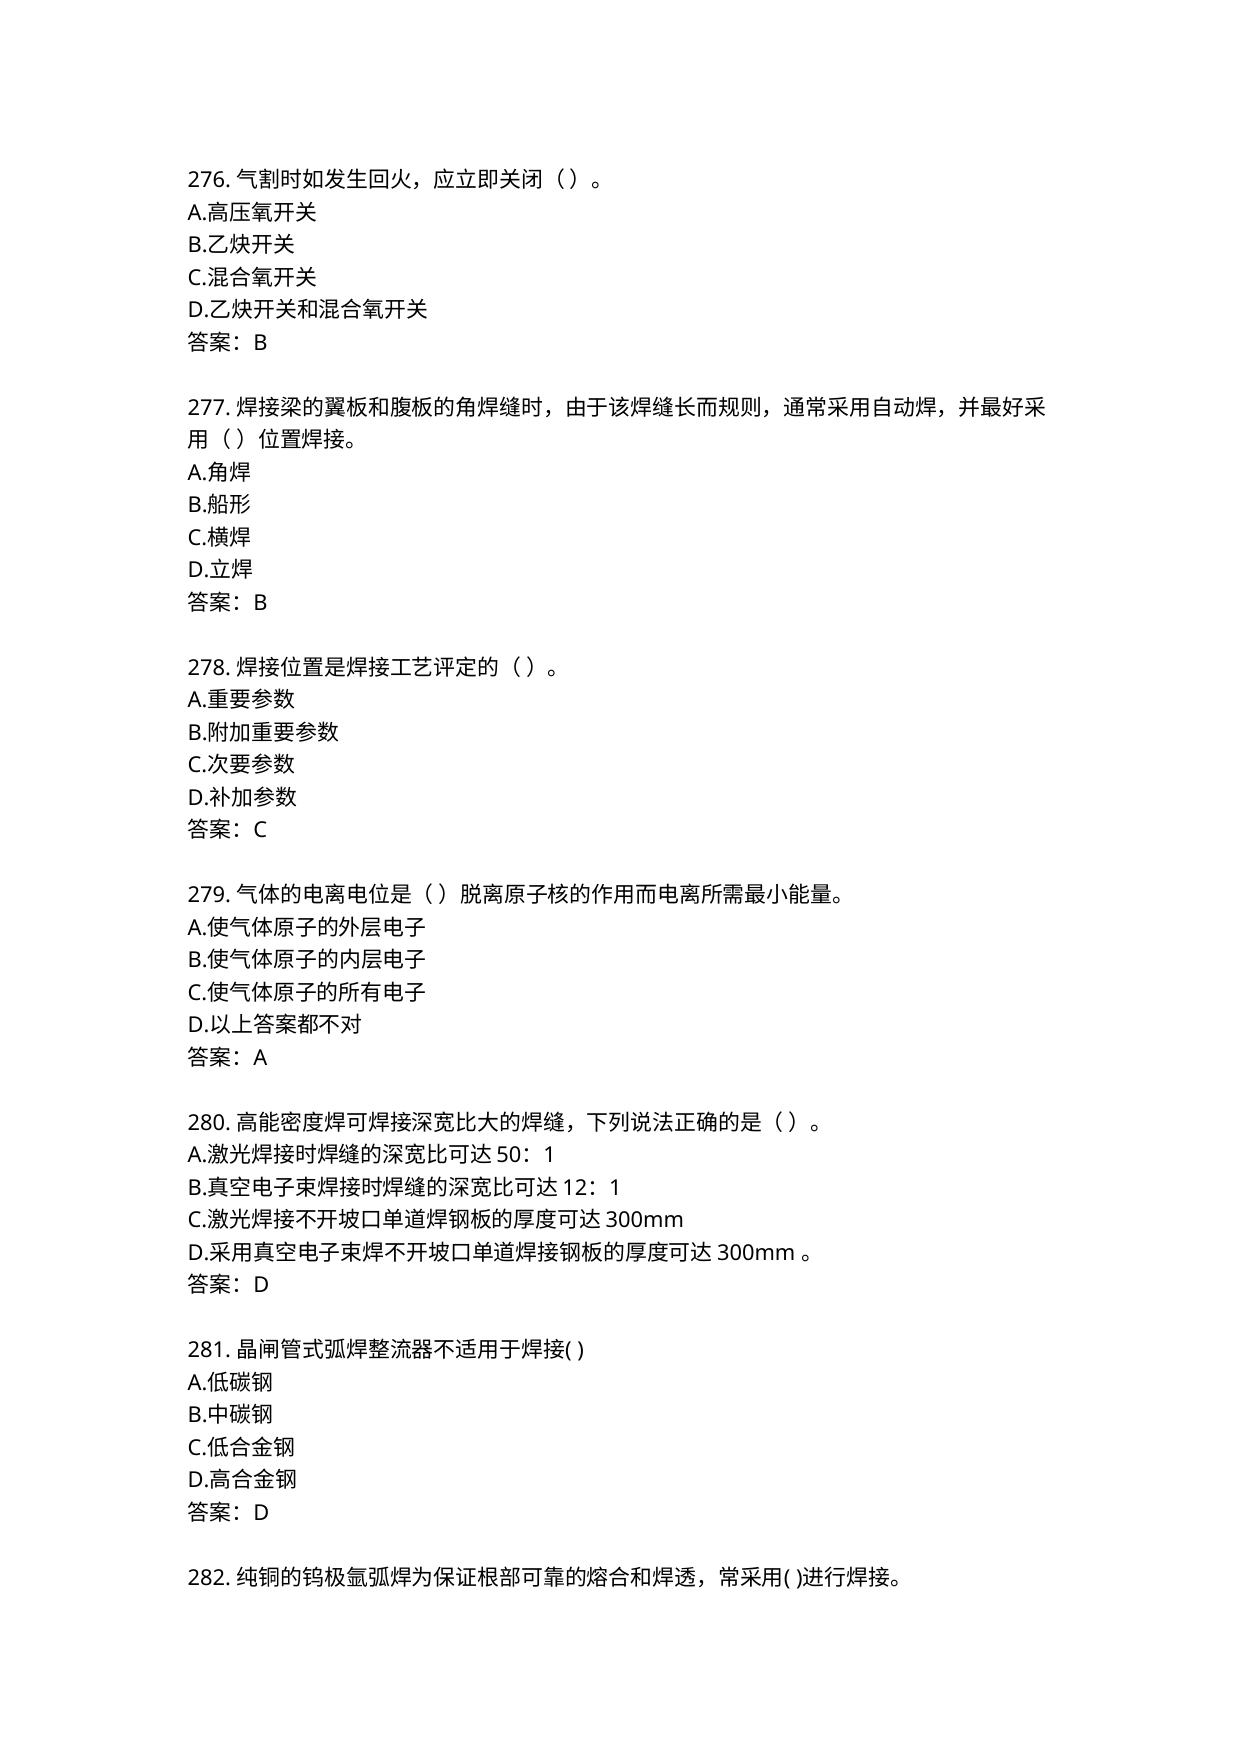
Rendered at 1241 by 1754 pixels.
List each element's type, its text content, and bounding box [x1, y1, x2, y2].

text D.立焊 [187, 552, 1053, 584]
text 281. 晶闸管式弧焊整流器不适用于焊接( ) [187, 1332, 1053, 1364]
text D.采用真空电子束焊不开坡口单道焊接钢板的厚度可达300mm 。 [187, 1234, 1053, 1267]
text B.附加重要参数 [187, 714, 1053, 747]
text 276. 气割时如发生回火，应立即关闭（ ）。 [187, 162, 1053, 194]
text A.高压氧开关 [187, 194, 1053, 227]
text C.激光焊接不开坡口单道焊钢板的厚度可达300mm [187, 1202, 1053, 1234]
text B.中碳钢 [187, 1397, 1053, 1429]
text 答案：D [187, 1494, 1053, 1527]
text 答案：A [187, 1039, 1053, 1072]
text D.乙炔开关和混合氧开关 [187, 292, 1053, 324]
text A.激光焊接时焊缝的深宽比可达50：1 [187, 1137, 1053, 1169]
text 280. 高能密度焊可焊接深宽比大的焊缝，下列说法正确的是（ ）。 [187, 1104, 1053, 1137]
text D.以上答案都不对 [187, 1007, 1053, 1039]
text 277. 焊接梁的翼板和腹板的角焊缝时，由于该焊缝长而规则，通常采用自动焊，并最好采用（ ）位置焊接。 [187, 389, 1053, 454]
text D.高合金钢 [187, 1462, 1053, 1494]
text D.补加参数 [187, 779, 1053, 812]
text A.角焊 [187, 454, 1053, 487]
text B.真空电子束焊接时焊缝的深宽比可达12：1 [187, 1169, 1053, 1202]
text A.重要参数 [187, 682, 1053, 714]
text 答案：D [187, 1267, 1053, 1299]
text B.乙炔开关 [187, 227, 1053, 259]
text 279. 气体的电离电位是（ ）脱离原子核的作用而电离所需最小能量。 [187, 877, 1053, 909]
text C.混合氧开关 [187, 259, 1053, 292]
text C.使气体原子的所有电子 [187, 974, 1053, 1007]
text 答案：B [187, 584, 1053, 617]
text 278. 焊接位置是焊接工艺评定的（ ）。 [187, 649, 1053, 682]
text C.低合金钢 [187, 1429, 1053, 1462]
text 答案：C [187, 812, 1053, 844]
text B.使气体原子的内层电子 [187, 942, 1053, 974]
text C.横焊 [187, 519, 1053, 552]
text 答案：B [187, 324, 1053, 357]
text C.次要参数 [187, 747, 1053, 779]
text B.船形 [187, 487, 1053, 519]
text A.使气体原子的外层电子 [187, 909, 1053, 942]
text A.低碳钢 [187, 1364, 1053, 1397]
text 282. 纯铜的钨极氩弧焊为保证根部可靠的熔合和焊透，常采用( )进行焊接。 [187, 1559, 1053, 1592]
